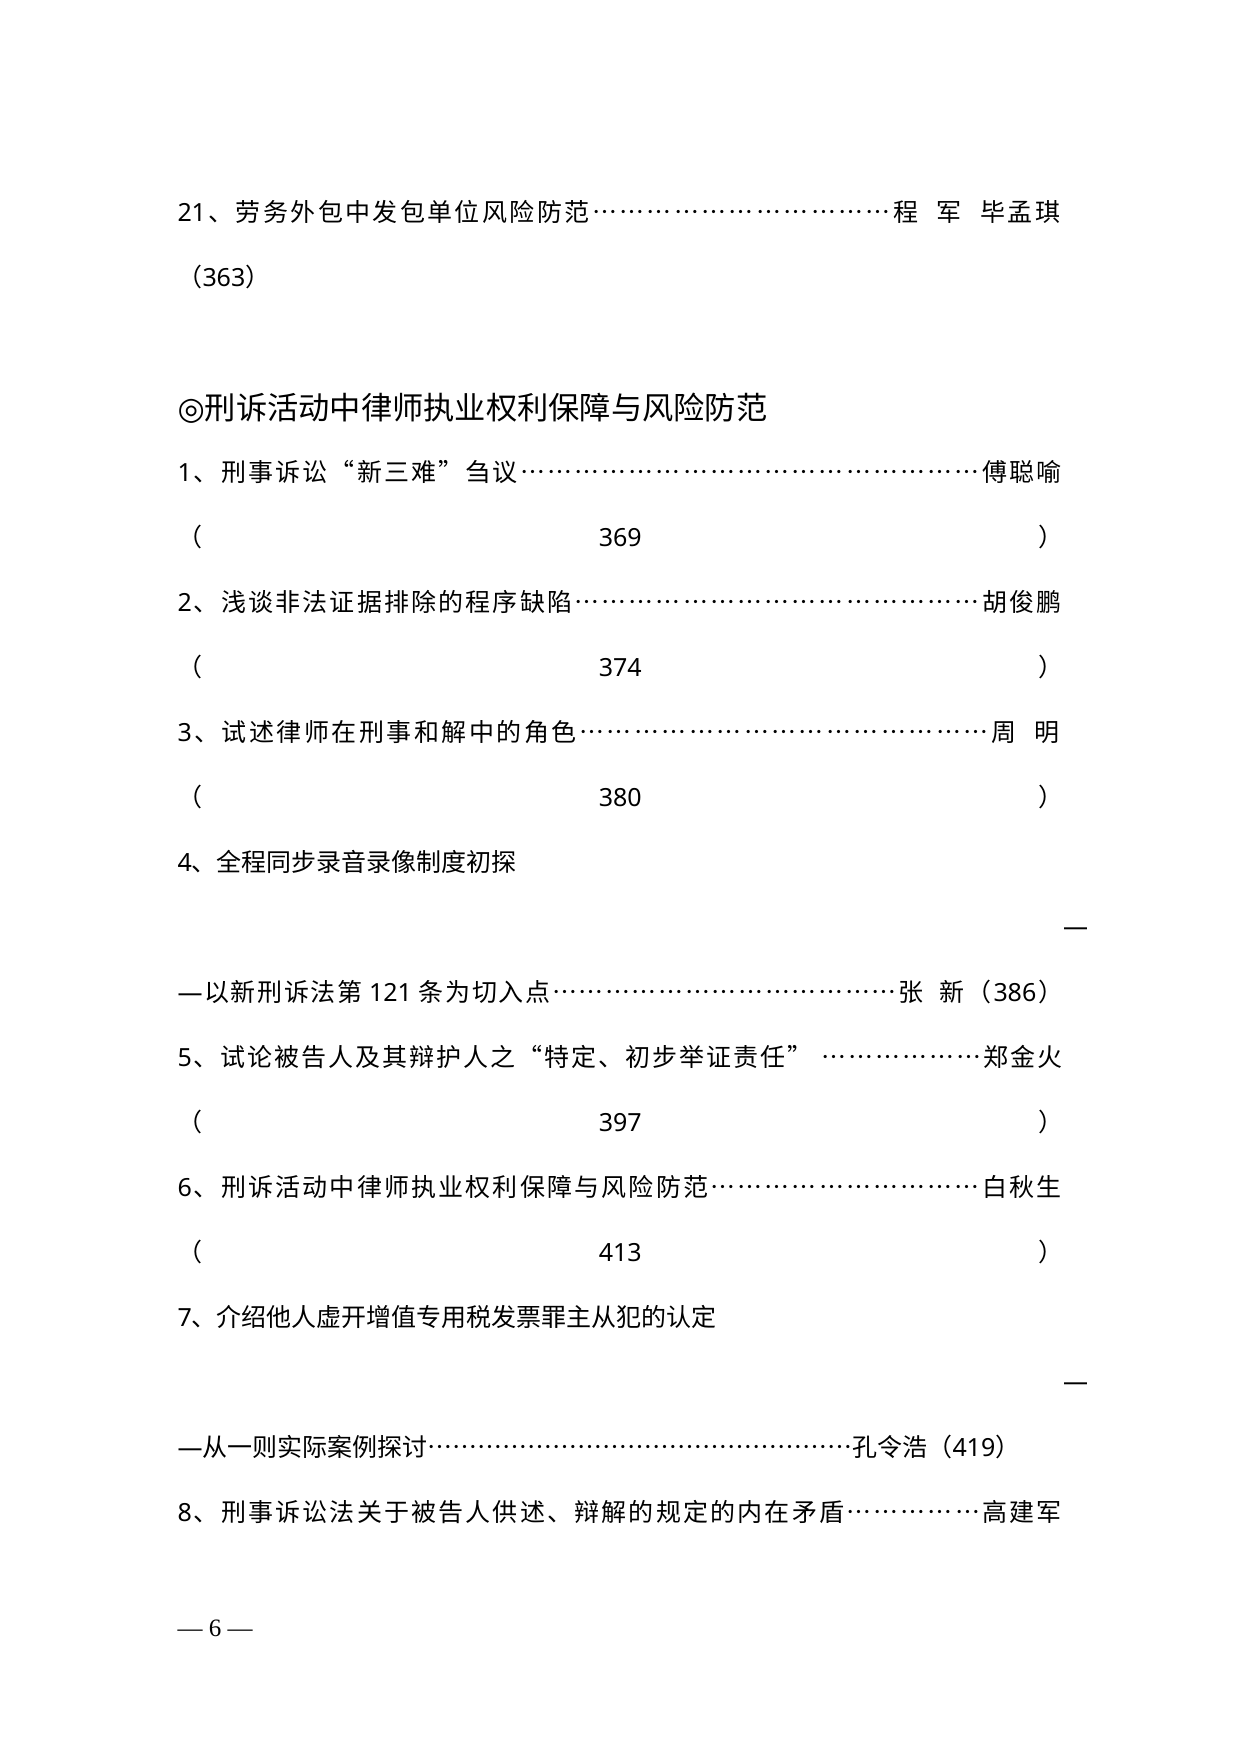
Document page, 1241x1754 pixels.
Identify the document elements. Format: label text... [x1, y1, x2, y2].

text ——从一则实际案例探讨……………………………………………孔令浩（419） [177, 1348, 1063, 1478]
text 7、介绍他人虚开增值专用税发票罪主从犯的认定 [177, 1283, 1063, 1348]
text ◎刑诉活动中律师执业权利保障与风险防范 [177, 373, 1063, 438]
text 2、浅谈非法证据排除的程序缺陷………………………………………胡俊鹏（374） [177, 568, 1063, 698]
text ——以新刑诉法第121条为切入点…………………………………张 新（386） [177, 893, 1063, 1023]
text 4、全程同步录音录像制度初探 [177, 828, 1063, 893]
text 1、刑事诉讼“新三难”刍议……………………………………………傅聪喻（369） [177, 438, 1063, 568]
text 5、试论被告人及其辩护人之“特定、初步举证责任” ………………郑金火（397） [177, 1023, 1063, 1153]
text 3、试述律师在刑事和解中的角色………………………………………周 明（380） [177, 698, 1063, 828]
text 21、劳务外包中发包单位风险防范……………………………程 军 毕孟琪（363） [177, 178, 1063, 308]
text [177, 1478, 1063, 1543]
text 6、刑诉活动中律师执业权利保障与风险防范…………………………白秋生（413） [177, 1153, 1063, 1283]
